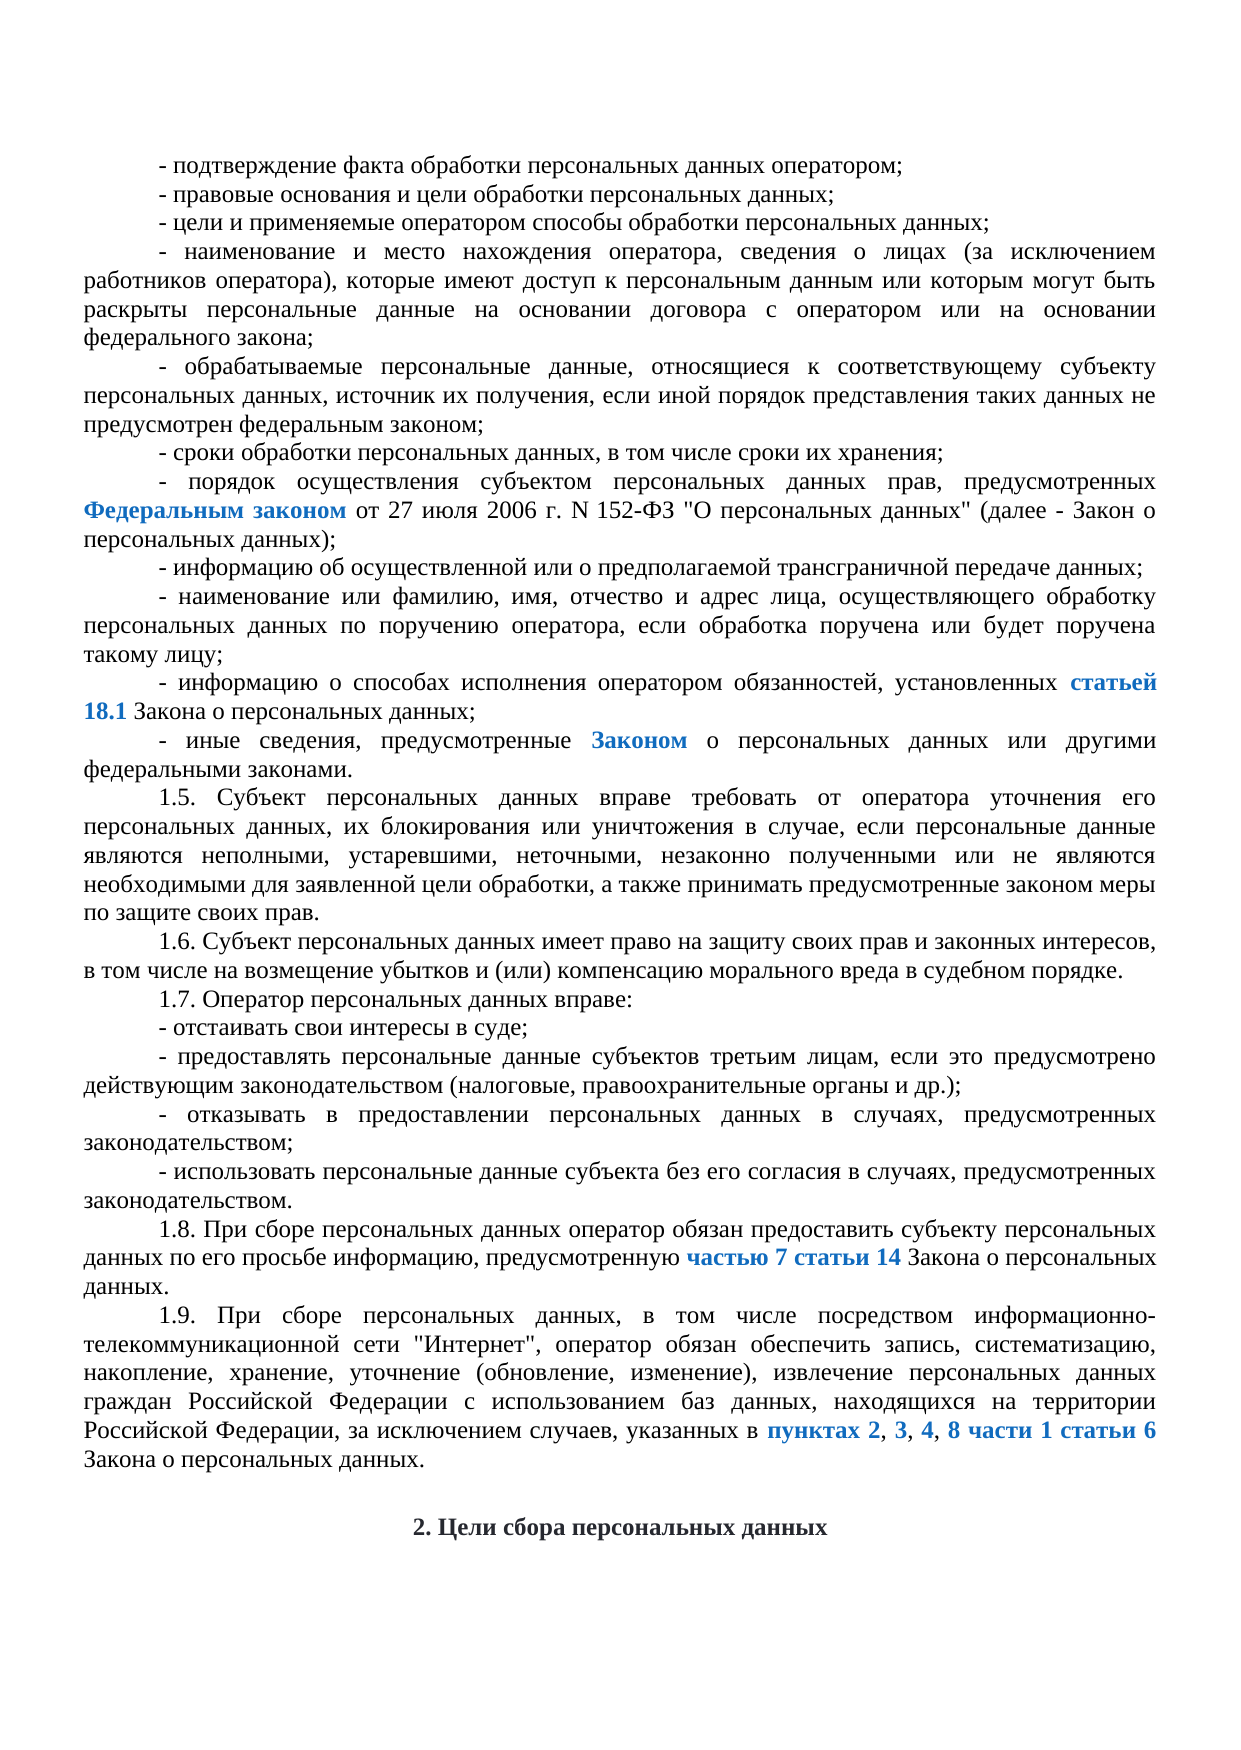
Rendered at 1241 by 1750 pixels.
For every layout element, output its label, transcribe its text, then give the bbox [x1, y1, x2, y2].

text - отказывать в предоставлении персональных данных в случаях, предусмотренных законодательством; [83, 1099, 1157, 1156]
text - использовать персональные данные субъекта без его согласия в случаях, предусмотренных законодательством. [83, 1156, 1157, 1214]
text - порядок осуществления субъектом персональных данных прав, предусмотренных Федеральным законом от 27 июля 2006 г. N 152-ФЗ "О персональных данных" (далее - Закон о персональных данных); [83, 466, 1157, 552]
text - информацию об осуществленной или о предполагаемой трансграничной передаче данных; [83, 552, 1157, 581]
text - подтверждение факта обработки персональных данных оператором; [83, 150, 1157, 179]
text - информацию о способах исполнения оператором обязанностей, установленных статьей 18.1 Закона о персональных данных; [83, 667, 1157, 725]
subtitle 2. Цели сбора персональных данных [83, 1512, 1157, 1541]
text - правовые основания и цели обработки персональных данных; [83, 179, 1157, 207]
text - предоставлять персональные данные субъектов третьим лицам, если это предусмотрено действующим законодательством (налоговые, правоохранительные органы и др.); [83, 1041, 1157, 1099]
text - наименование или фамилию, имя, отчество и адрес лица, осуществляющего обработку персональных данных по поручению оператора, если обработка поручена или будет поручена такому лицу; [83, 581, 1157, 667]
text 1.8. При сборе персональных данных оператор обязан предоставить субъекту персональных данных по его просьбе информацию, предусмотренную частью 7 статьи 14 Закона о персональных данных. [83, 1214, 1157, 1300]
text - иные сведения, предусмотренные Законом о персональных данных или другими федеральными законами. [83, 725, 1157, 782]
text - наименование и место нахождения оператора, сведения о лицах (за исключением работников оператора), которые имеют доступ к персональным данным или которым могут быть раскрыты персональные данные на основании договора с оператором или на основании федерального закона; [83, 236, 1157, 351]
text - отстаивать свои интересы в суде; [83, 1012, 1157, 1041]
text 1.9. При сборе персональных данных, в том числе посредством информационно-телекоммуникационной сети "Интернет", оператор обязан обеспечить запись, систематизацию, накопление, хранение, уточнение (обновление, изменение), извлечение персональных данных граждан Российской Федерации с использованием баз данных, находящихся на территории Российской Федерации, за исключением случаев, указанных в пунктах 2, 3, 4, 8 части 1 статьи 6 Закона о персональных данных. [83, 1300, 1157, 1472]
text 1.5. Субъект персональных данных вправе требовать от оператора уточнения его персональных данных, их блокирования или уничтожения в случае, если персональные данные являются неполными, устаревшими, неточными, незаконно полученными или не являются необходимыми для заявленной цели обработки, а также принимать предусмотренные законом меры по защите своих прав. [83, 782, 1157, 926]
text 1.7. Оператор персональных данных вправе: [83, 984, 1157, 1012]
text 1.6. Субъект персональных данных имеет право на защиту своих прав и законных интересов, в том числе на возмещение убытков и (или) компенсацию морального вреда в судебном порядке. [83, 926, 1157, 984]
text - сроки обработки персональных данных, в том числе сроки их хранения; [83, 437, 1157, 466]
text - цели и применяемые оператором способы обработки персональных данных; [83, 207, 1157, 236]
text - обрабатываемые персональные данные, относящиеся к соответствующему субъекту персональных данных, источник их получения, если иной порядок представления таких данных не предусмотрен федеральным законом; [83, 351, 1157, 437]
